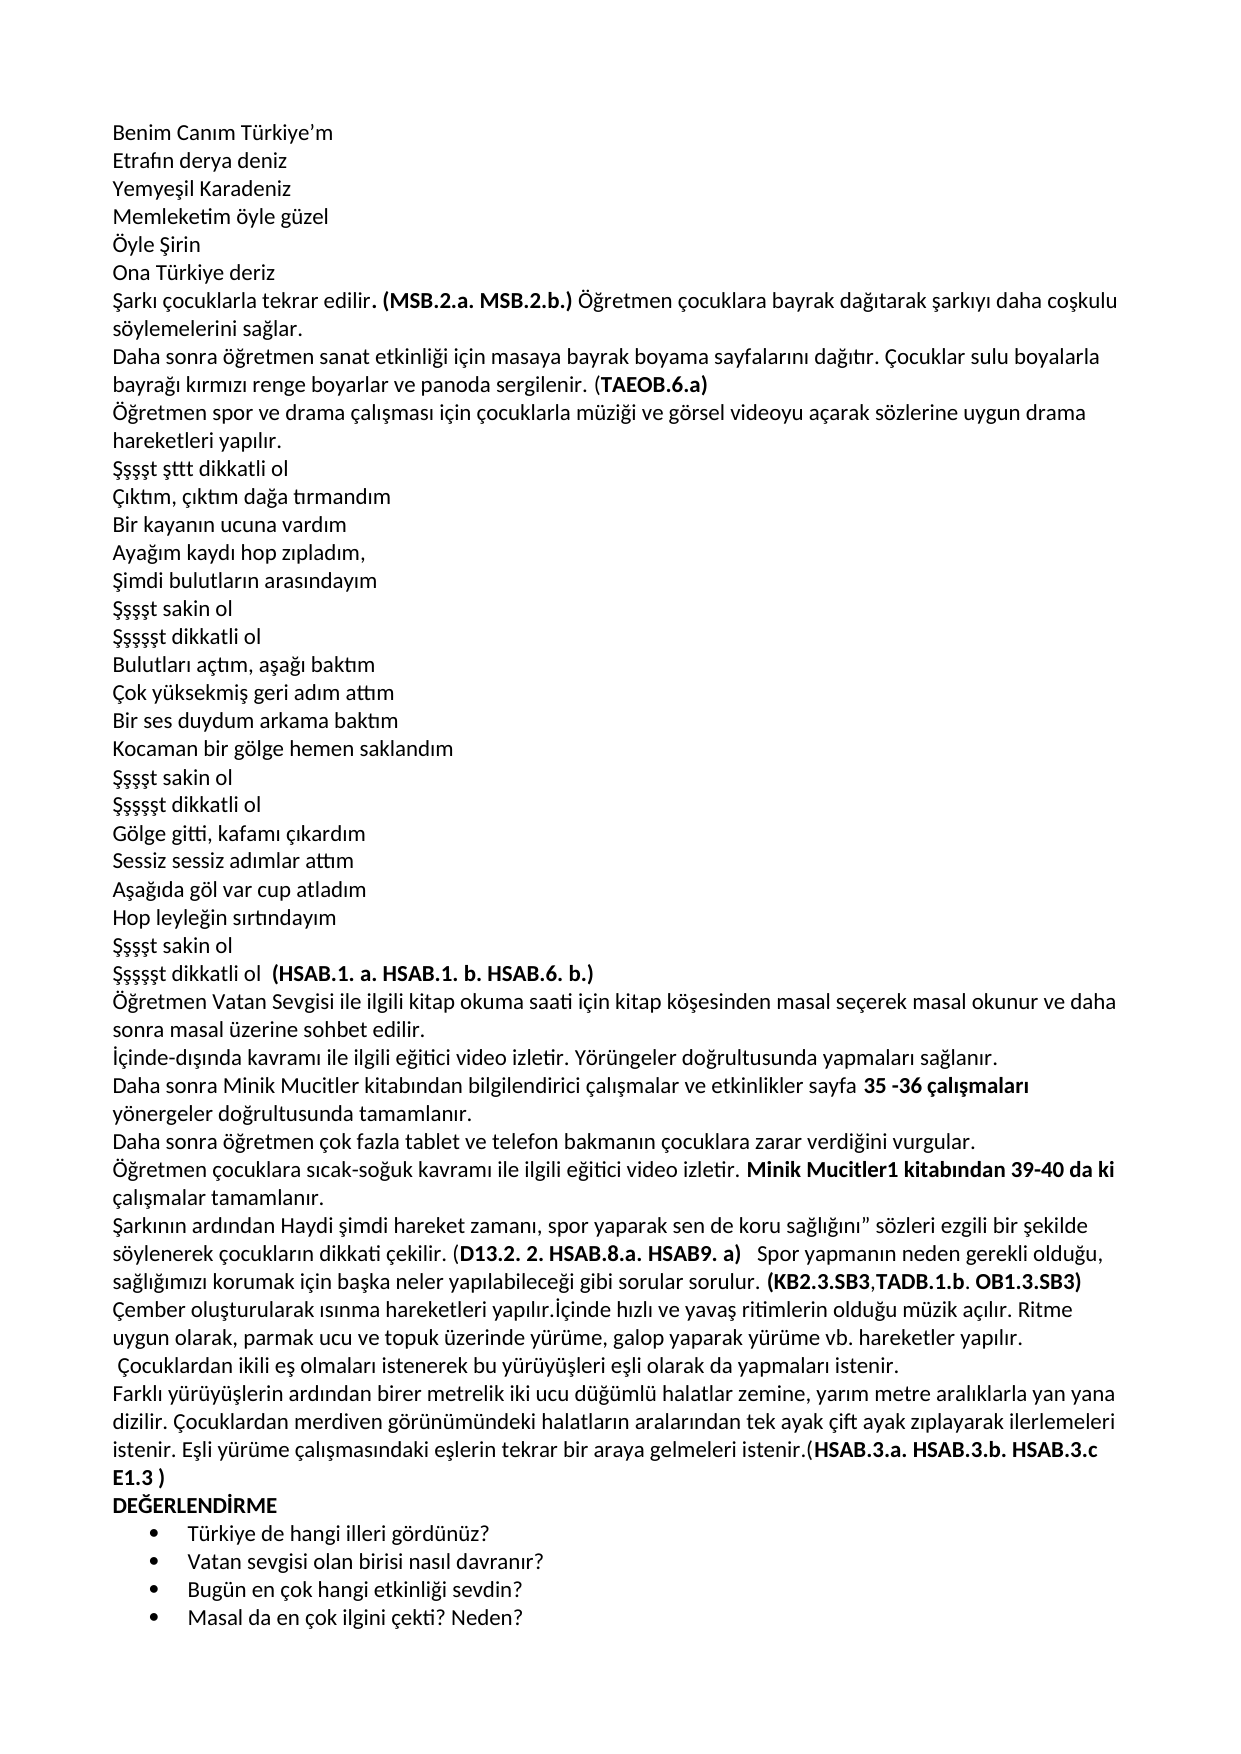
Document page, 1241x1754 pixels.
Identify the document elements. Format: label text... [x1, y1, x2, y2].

list Masal da en çok ilgini çekti? Neden? [150, 1603, 1128, 1631]
text Şşşşt sakin ol [112, 931, 1128, 959]
text Şimdi bulutların arasındayım [112, 566, 1128, 594]
text Çıktım, çıktım dağa tırmandım [112, 482, 1128, 510]
text Şşşşşt dikkatli ol (HSAB.1. a. HSAB.1. b. HSAB.6. b.) [112, 959, 1128, 987]
text Öğretmen spor ve drama çalışması için çocuklarla müziği ve görsel videoyu açarak sözlerine uygun drama hareketleri yapılır. [112, 398, 1128, 454]
text Bir ses duydum arkama baktım [112, 707, 1128, 734]
text Daha sonra öğretmen çok fazla tablet ve telefon bakmanın çocuklara zarar verdiğini vurgular. [112, 1127, 1128, 1155]
text Şşşşt sakin ol [112, 594, 1128, 622]
list Bugün en çok hangi etkinliği sevdin? [150, 1575, 1128, 1603]
text Şşşşşt dikkatli ol [112, 622, 1128, 651]
text Bulutları açtım, aşağı baktım [112, 651, 1128, 678]
text Şşşşşt dikkatli ol [112, 791, 1128, 819]
list Vatan sevgisi olan birisi nasıl davranır? [150, 1547, 1128, 1575]
text Öğretmen çocuklara sıcak-soğuk kavramı ile ilgili eğitici video izletir. Minik Mucitler1 kitabından 39-40 da ki çalışmalar tamamlanır. [112, 1155, 1128, 1211]
list Türkiye de hangi illeri gördünüz? [150, 1519, 1128, 1547]
text Şşşşt sakin ol [112, 763, 1128, 791]
text Etrafın derya deniz [112, 146, 1128, 174]
text Öğretmen Vatan Sevgisi ile ilgili kitap okuma saati için kitap köşesinden masal seçerek masal okunur ve daha sonra masal üzerine sohbet edilir. [112, 987, 1128, 1043]
text Bir kayanın ucuna vardım [112, 510, 1128, 538]
text Sessiz sessiz adımlar attım [112, 847, 1128, 875]
text İçinde-dışında kavramı ile ilgili eğitici video izletir. Yörüngeler doğrultusunda yapmaları sağlanır. [112, 1043, 1128, 1071]
text Ona Türkiye deriz [112, 258, 1128, 286]
text Aşağıda göl var cup atladım [112, 875, 1128, 903]
text Hop leyleğin sırtındayım [112, 903, 1128, 931]
text Şşşşt şttt dikkatli ol [112, 454, 1128, 482]
text Benim Canım Türkiye’m [112, 118, 1128, 146]
text Memleketim öyle güzel [112, 202, 1128, 230]
text Ayağım kaydı hop zıpladım, [112, 538, 1128, 566]
text Öyle Şirin [112, 230, 1128, 258]
text Yemyeşil Karadeniz [112, 174, 1128, 202]
text Gölge gitti, kafamı çıkardım [112, 819, 1128, 847]
text Daha sonra öğretmen sanat etkinliği için masaya bayrak boyama sayfalarını dağıtır. Çocuklar sulu boyalarla bayrağı kırmızı renge boyarlar ve panoda sergilenir. (TAEOB.6.a) [112, 342, 1128, 398]
text Kocaman bir gölge hemen saklandım [112, 734, 1128, 763]
text Şarkının ardından Haydi şimdi hareket zamanı, spor yaparak sen de koru sağlığını” sözleri ezgili bir şekilde söylenerek çocukların dikkati çekilir. (D13.2. 2. HSAB.8.a. HSAB9. a) Spor yapmanın neden gerekli olduğu, sağlığımızı korumak için başka neler yapılabileceği gibi sorular sorulur. (KB2.3.SB3,TADB.1.b. OB1.3.SB3) Çember oluşturularak ısınma hareketleri yapılır.İçinde hızlı ve yavaş ritimlerin olduğu müzik açılır. Ritme uygun olarak, parmak ucu ve topuk üzerinde yürüme, galop yaparak yürüme vb. hareketler yapılır. Çocuklardan ikili eş olmaları istenerek bu yürüyüşleri eşli olarak da yapmaları istenir. Farklı yürüyüşlerin ardından birer metrelik iki ucu düğümlü halatlar zemine, yarım metre aralıklarla yan yana dizilir. Çocuklardan merdiven görünümündeki halatların aralarından tek ayak çift ayak zıplayarak ilerlemeleri istenir. Eşli yürüme çalışmasındaki eşlerin tekrar bir araya gelmeleri istenir.(HSAB.3.a. HSAB.3.b. HSAB.3.c E1.3 ) DEĞERLENDİRME [112, 1211, 1128, 1519]
text Çok yüksekmiş geri adım attım [112, 678, 1128, 707]
text Daha sonra Minik Mucitler kitabından bilgilendirici çalışmalar ve etkinlikler sayfa 35 -36 çalışmaları yönergeler doğrultusunda tamamlanır. [112, 1071, 1128, 1127]
text Şarkı çocuklarla tekrar edilir. (MSB.2.a. MSB.2.b.) Öğretmen çocuklara bayrak dağıtarak şarkıyı daha coşkulu söylemelerini sağlar. [112, 286, 1128, 342]
